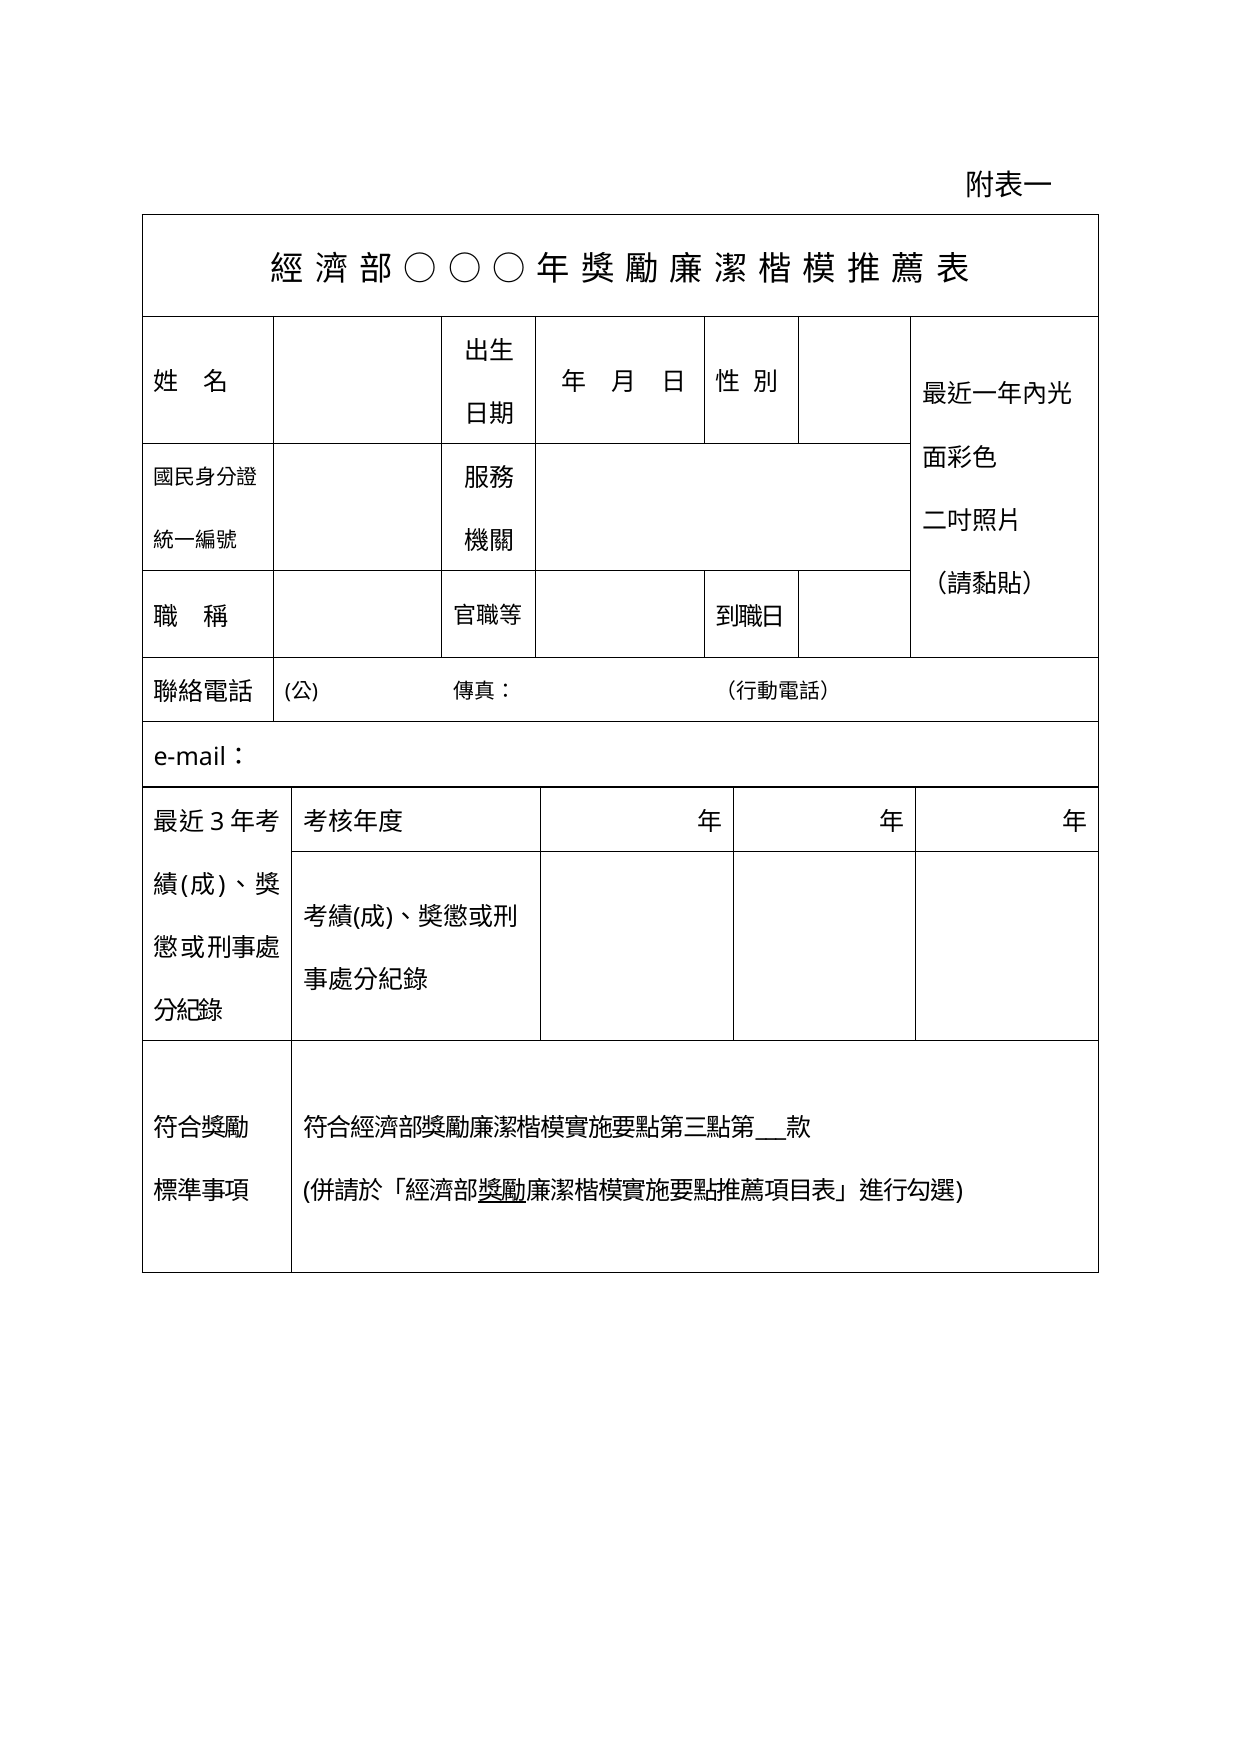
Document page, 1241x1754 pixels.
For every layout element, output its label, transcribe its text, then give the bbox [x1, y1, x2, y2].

table_cell 官職等 [442, 571, 535, 657]
table_cell 考核年度 [292, 788, 540, 851]
table_cell 出生日期 [442, 317, 535, 443]
table_cell 聯絡電話 [143, 658, 273, 721]
table_cell 年 月 日 [536, 317, 704, 443]
table_cell 性別 [705, 317, 798, 443]
table_cell 年 [916, 788, 1098, 851]
table_cell 國民身分證 統一編號 [143, 444, 273, 570]
table_cell [916, 852, 1098, 1040]
table_cell [734, 852, 915, 1040]
table_cell e-mail： [143, 722, 1098, 786]
table_cell 最近3年考績(成)、獎懲或刑事處分紀錄 [143, 788, 291, 1040]
table_cell 符合經濟部獎勵廉潔楷模實施要點第三點第___款 (併請於「經濟部獎勵廉潔楷模實施要點推薦項目表」進行勾選) [292, 1041, 1098, 1272]
table_cell 姓名 [143, 317, 273, 443]
table_cell [536, 444, 910, 570]
table_cell [799, 571, 910, 657]
table_cell 年 [734, 788, 915, 851]
table_cell 年 [541, 788, 733, 851]
table_cell 符合獎勵 標準事項 [143, 1041, 291, 1272]
table_cell 最近一年內光面彩色 二吋照片 （請黏貼） [911, 317, 1098, 657]
table_cell [541, 852, 733, 1040]
table_cell （行動電話） [704, 658, 1098, 721]
table_header 經濟部○○○年獎勵廉潔楷模推薦表 [143, 215, 1098, 316]
table_cell 到職日 [705, 571, 798, 657]
table_cell (公) [274, 658, 442, 721]
text 附表一 [187, 151, 1053, 214]
table_cell [799, 317, 910, 443]
table_cell [536, 571, 704, 657]
table_cell 職稱 [143, 571, 273, 657]
table_cell 服務機關 [442, 444, 535, 570]
table_cell 傳真： [442, 658, 704, 721]
table_cell [274, 317, 441, 443]
table_cell 考績(成)、奬懲或刑事處分紀錄 [292, 852, 540, 1040]
table_cell [274, 571, 441, 657]
table_cell [274, 444, 441, 570]
